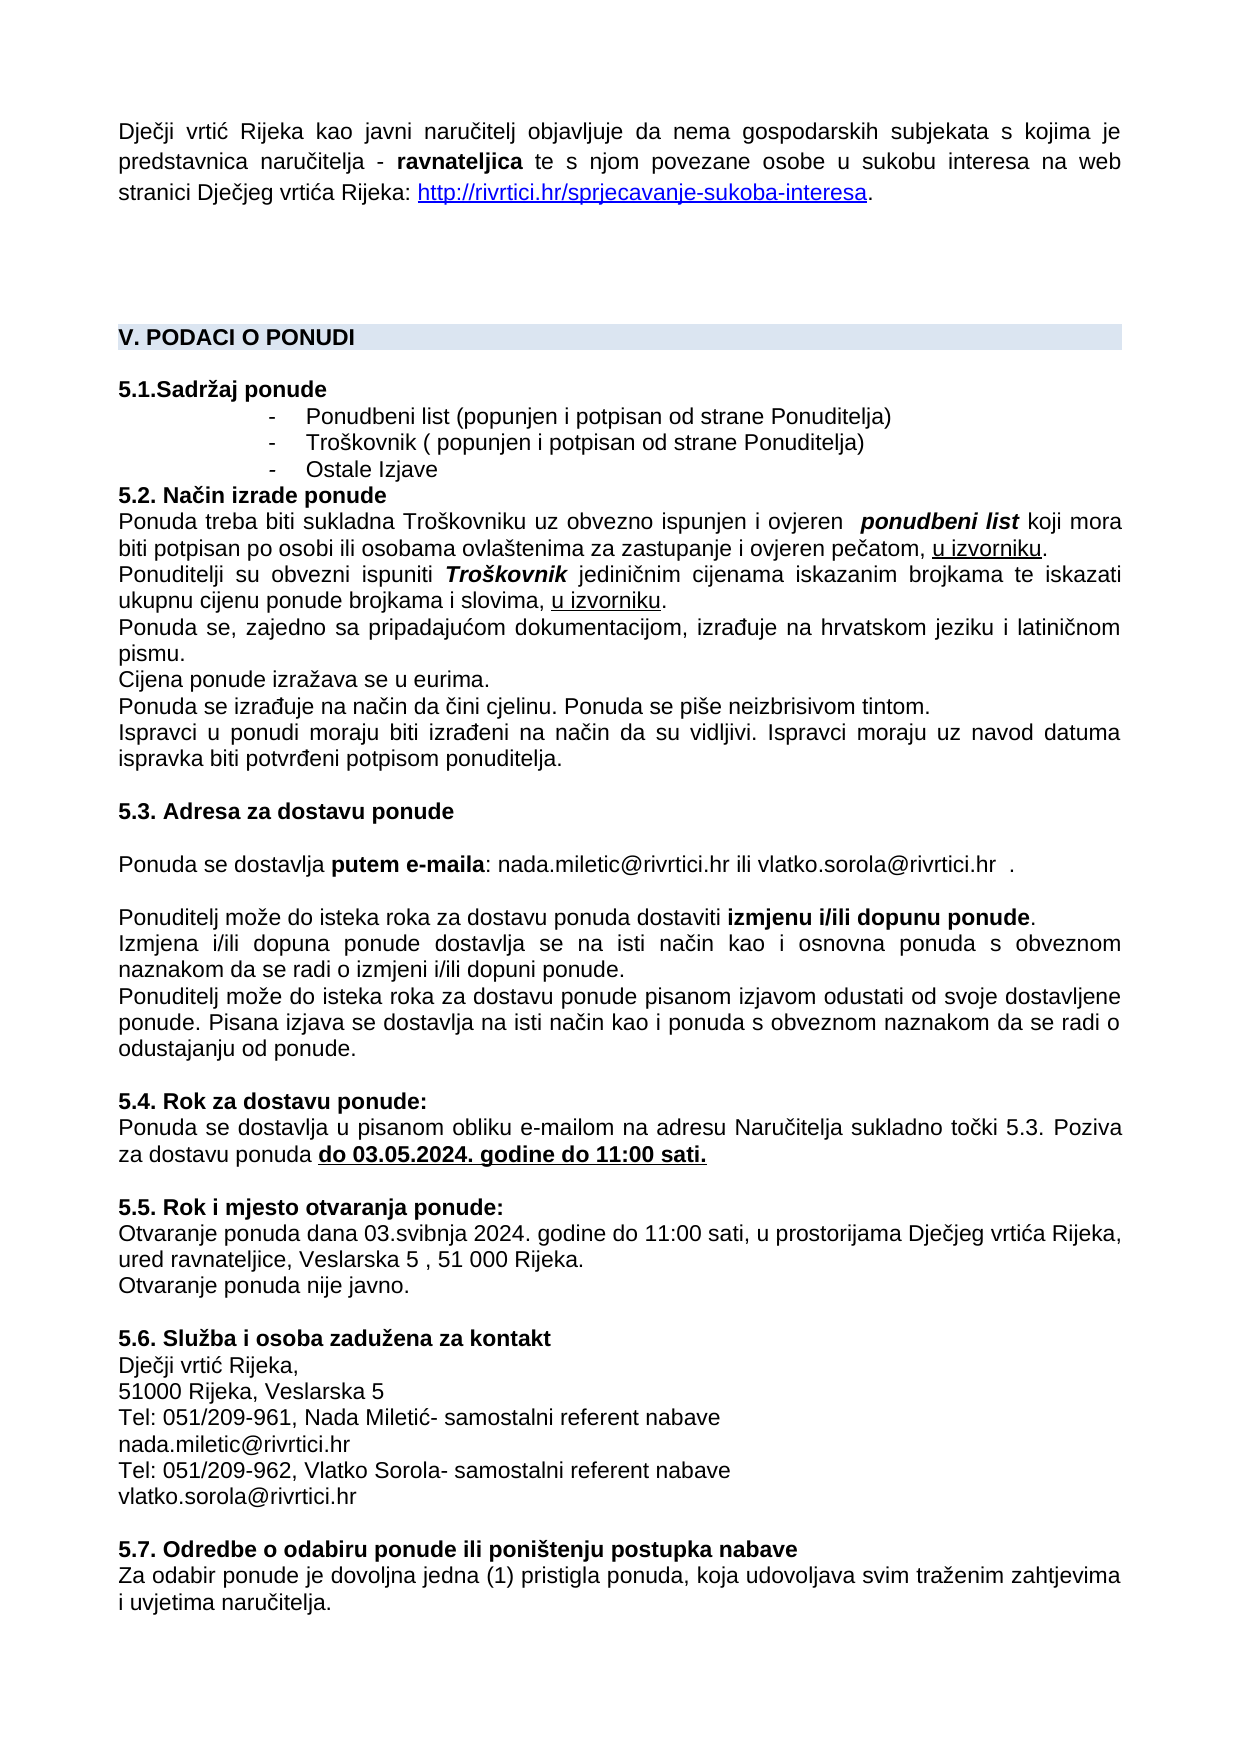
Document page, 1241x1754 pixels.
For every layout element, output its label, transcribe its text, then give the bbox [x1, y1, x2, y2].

text V. PODACI O PONUDI [118, 324, 1122, 350]
text Ponuda treba biti sukladna Troškovniku uz obvezno ispunjen i ovjeren ponudbeni list koji mora biti potpisan po osobi ili osobama ovlaštenima za zastupanje i ovjeren pečatom, u izvorniku. [118, 508, 1122, 561]
text vlatko.sorola@rivrtici.hr [118, 1483, 1122, 1510]
text Ponuditelji su obvezni ispuniti Troškovnik jediničnim cijenama iskazanim brojkama te iskazati ukupnu cijenu ponude brojkama i slovima, u izvorniku. [118, 561, 1122, 614]
text 5.1.Sadržaj ponude [118, 376, 1122, 403]
text Tel: 051/209-962, Vlatko Sorola- samostalni referent nabave [118, 1457, 1122, 1483]
list Ostale Izjave [268, 456, 1122, 482]
text Ponuda se izrađuje na način da čini cjelinu. Ponuda se piše neizbrisivom tintom. [118, 693, 1122, 719]
list Ponudbeni list (popunjen i potpisan od strane Ponuditelja) [268, 403, 1122, 429]
text Ponuditelj može do isteka roka za dostavu ponude pisanom izjavom odustati od svoje dostavljene ponude. Pisana izjava se dostavlja na isti način kao i ponuda s obveznom naznakom da se radi o odustajanju od ponude. [118, 983, 1122, 1062]
text 5.7. Odredbe o odabiru ponude ili poništenju postupka nabave [118, 1536, 1122, 1562]
text Ponuda se dostavlja putem e-maila: nada.miletic@rivrtici.hr ili vlatko.sorola@rivrtici.hr . [118, 851, 1122, 877]
text Ponuditelj može do isteka roka za dostavu ponuda dostaviti izmjenu i/ili dopunu ponude. [118, 903, 1122, 930]
text Izmjena i/ili dopuna ponude dostavlja se na isti način kao i osnovna ponuda s obveznom naznakom da se radi o izmjeni i/ili dopuni ponude. [118, 930, 1122, 983]
text Za odabir ponude je dovoljna jedna (1) pristigla ponuda, koja udovoljava svim traženim zahtjevima i uvjetima naručitelja. [118, 1562, 1122, 1615]
text Ponuda se dostavlja u pisanom obliku e-mailom na adresu Naručitelja sukladno točki 5.3. Poziva za dostavu ponuda do 03.05.2024. godine do 11:00 sati. [118, 1114, 1122, 1167]
text 5.2. Način izrade ponude [118, 482, 1122, 508]
text 5.4. Rok za dostavu ponude: [118, 1088, 1122, 1114]
text Ispravci u ponudi moraju biti izrađeni na način da su vidljivi. Ispravci moraju uz navod datuma ispravka biti potvrđeni potpisom ponuditelja. [118, 719, 1122, 772]
text 51000 Rijeka, Veslarska 5 [118, 1378, 1122, 1404]
text nada.miletic@rivrtici.hr [118, 1431, 1122, 1457]
list Troškovnik ( popunjen i potpisan od strane Ponuditelja) [268, 429, 1122, 456]
text 5.5. Rok i mjesto otvaranja ponude: [118, 1193, 1122, 1220]
text 5.3. Adresa za dostavu ponude [118, 798, 1122, 824]
text Cijena ponude izražava se u eurima. [118, 666, 1122, 693]
text Dječji vrtić Rijeka kao javni naručitelj objavljuje da nema gospodarskih subjekata s kojima je predstavnica naručitelja - ravnateljica te s njom povezane osobe u sukobu interesa na web stranici Dječjeg vrtića Rijeka: http://rivrtici.hr/sprjecavanje-sukoba-interesa. [118, 118, 1122, 205]
text Otvaranje ponuda dana 03.svibnja 2024. godine do 11:00 sati, u prostorijama Dječjeg vrtića Rijeka, ured ravnateljice, Veslarska 5 , 51 000 Rijeka. [118, 1220, 1122, 1272]
text Otvaranje ponuda nije javno. [118, 1272, 1122, 1299]
text 5.6. Služba i osoba zadužena za kontakt [118, 1325, 1122, 1352]
text Tel: 051/209-961, Nada Miletić- samostalni referent nabave [118, 1404, 1122, 1431]
text Dječji vrtić Rijeka, [118, 1352, 1122, 1378]
text Ponuda se, zajedno sa pripadajućom dokumentacijom, izrađuje na hrvatskom jeziku i latiničnom pismu. [118, 614, 1122, 666]
